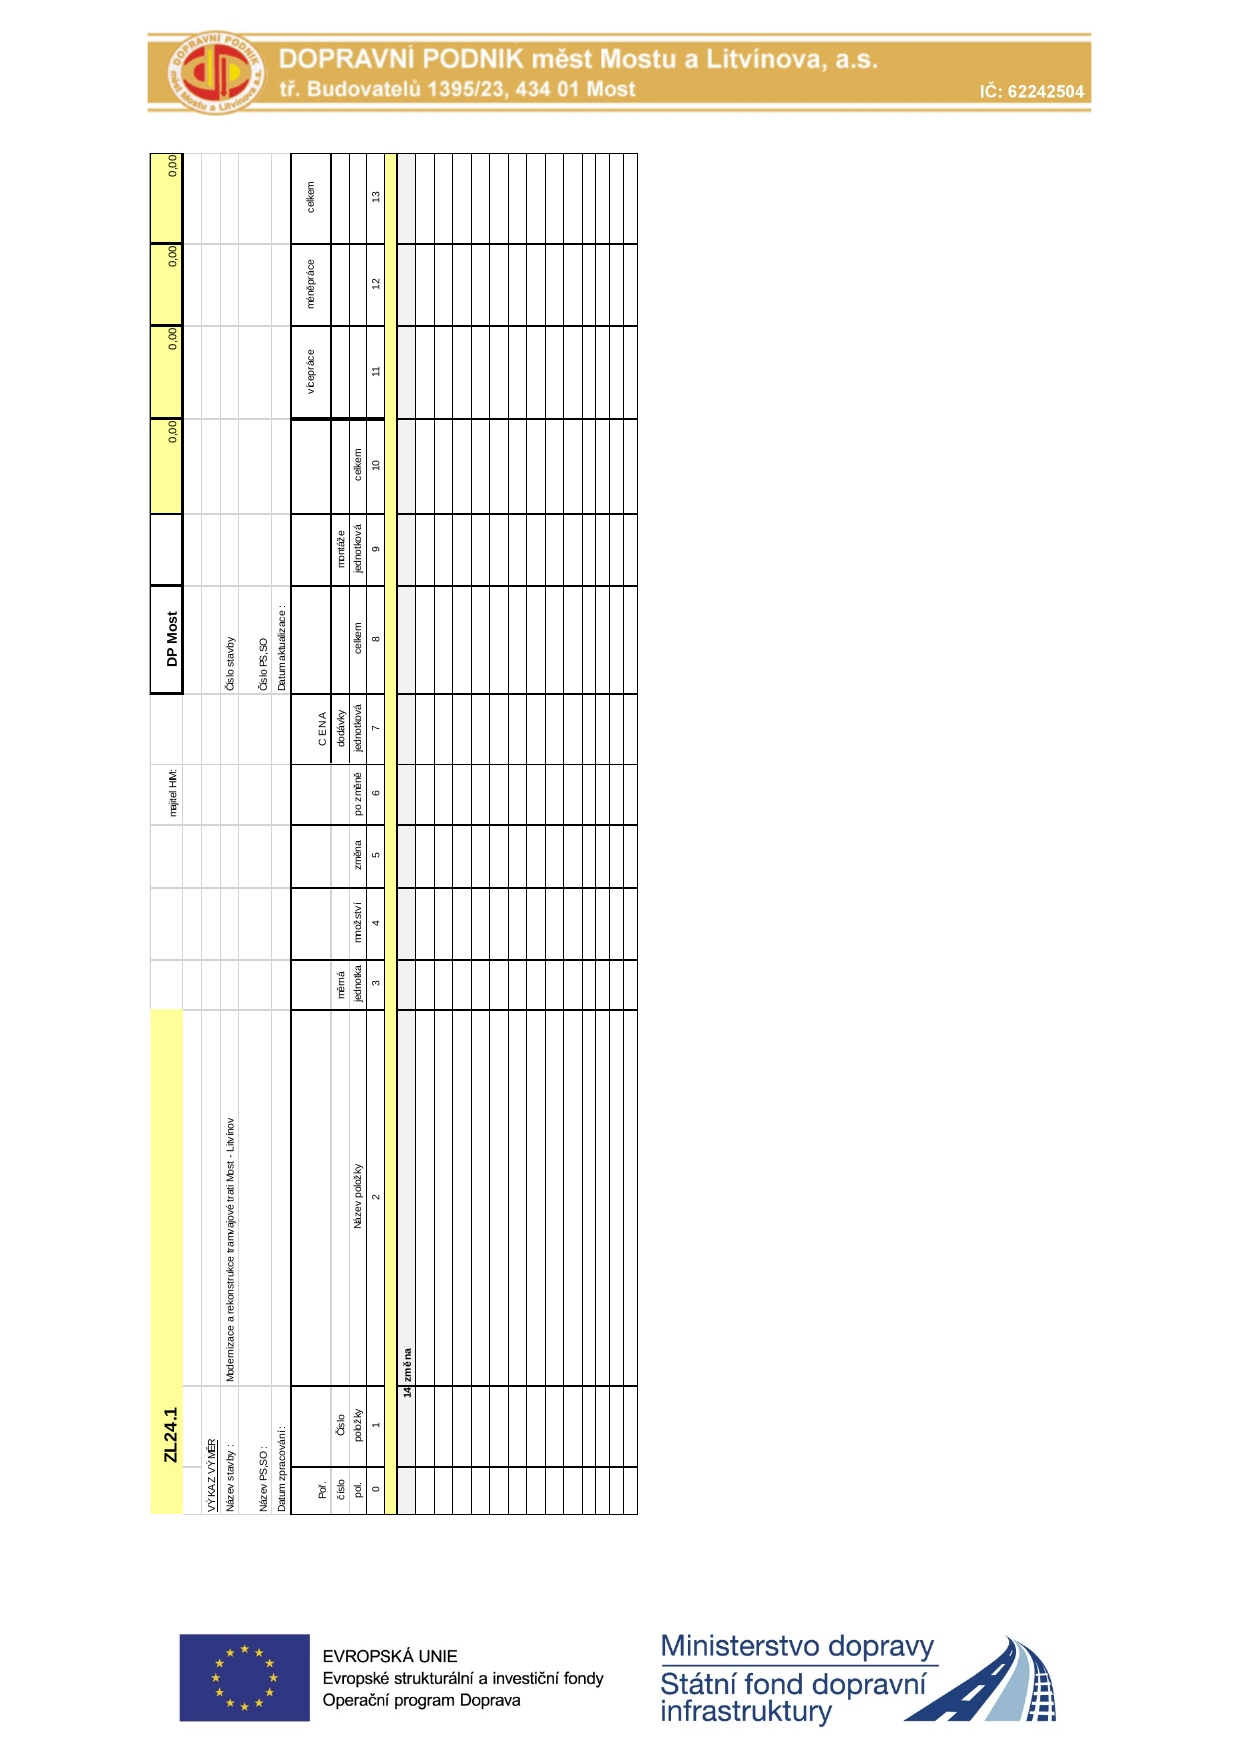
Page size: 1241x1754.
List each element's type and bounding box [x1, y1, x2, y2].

picture [147, 1602, 1093, 1754]
picture [147, 29, 1092, 116]
